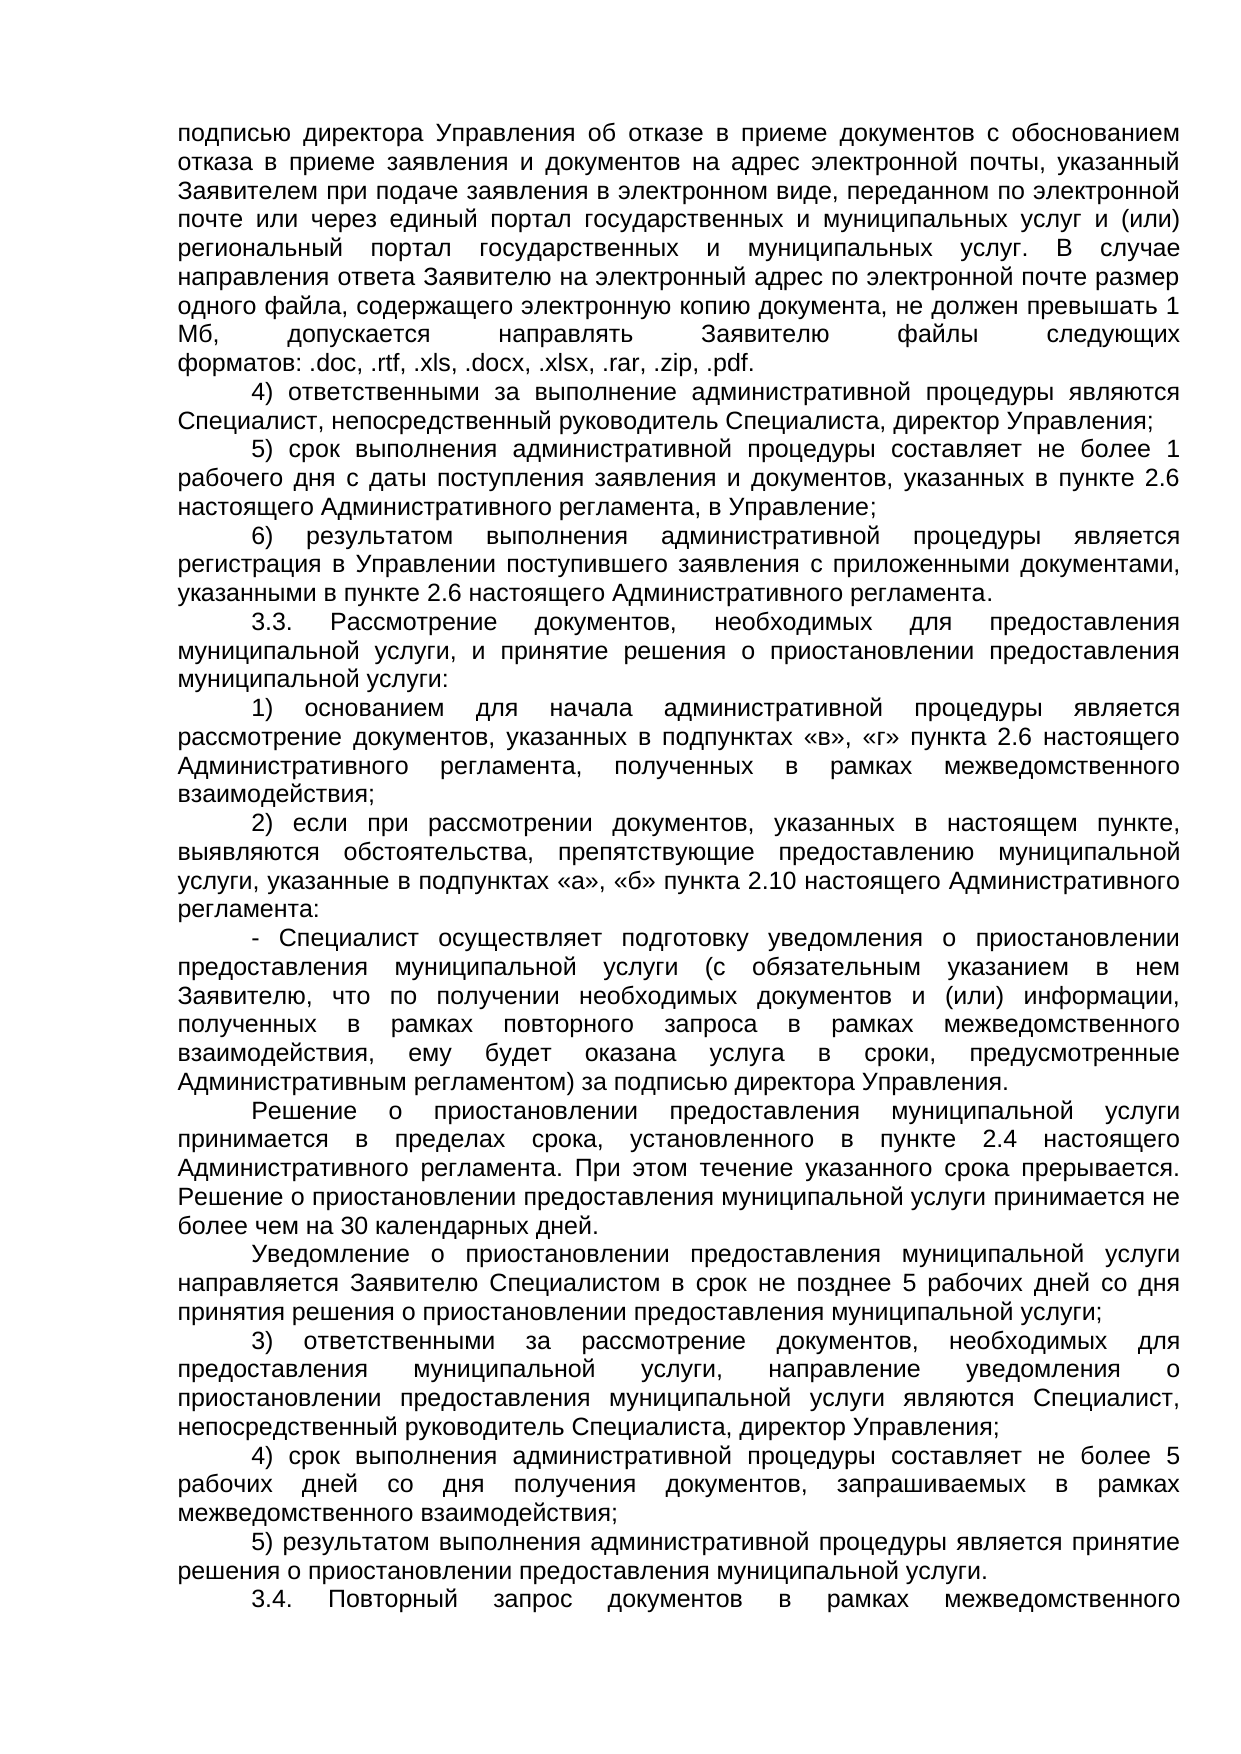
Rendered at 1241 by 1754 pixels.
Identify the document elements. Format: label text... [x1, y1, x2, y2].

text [177, 118, 1181, 377]
text 3.3. Рассмотрение документов, необходимых для предоставления муниципальной услуги, и принятие решения о приостановлении предоставления муниципальной услуги: [177, 607, 1181, 693]
text 5) результатом выполнения административной процедуры является принятие решения о приостановлении предоставления муниципальной услуги. [177, 1527, 1181, 1584]
text Уведомление о приостановлении предоставления муниципальной услуги направляется Заявителю Специалистом в срок не позднее 5 рабочих дней со дня принятия решения о приостановлении предоставления муниципальной услуги; [177, 1239, 1181, 1326]
text 4) срок выполнения административной процедуры составляет не более 5 рабочих дней со дня получения документов, запрашиваемых в рамках межведомственного взаимодействия; [177, 1441, 1181, 1527]
text 2) если при рассмотрении документов, указанных в настоящем пункте, выявляются обстоятельства, препятствующие предоставлению муниципальной услуги, указанные в подпунктах «а», «б» пункта 2.10 настоящего Административного регламента: [177, 808, 1181, 923]
text 5) срок выполнения административной процедуры составляет не более 1 рабочего дня с даты поступления заявления и документов, указанных в пункте 2.6 настоящего Административного регламента, в Управление; [177, 434, 1181, 521]
text 1) основанием для начала административной процедуры является рассмотрение документов, указанных в подпунктах «в», «г» пункта 2.6 настоящего Административного регламента, полученных в рамках межведомственного взаимодействия; [177, 693, 1181, 808]
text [177, 1584, 1181, 1613]
text - Специалист осуществляет подготовку уведомления о приостановлении предоставления муниципальной услуги (с обязательным указанием в нем Заявителю, что по получении необходимых документов и (или) информации, полученных в рамках повторного запроса в рамках межведомственного взаимодействия, ему будет оказана услуга в сроки, предусмотренные Административным регламентом) за подписью директора Управления. [177, 923, 1181, 1096]
text 6) результатом выполнения административной процедуры является регистрация в Управлении поступившего заявления с приложенными документами, указанными в пункте 2.6 настоящего Административного регламента. [177, 521, 1181, 607]
text 3) ответственными за рассмотрение документов, необходимых для предоставления муниципальной услуги, направление уведомления о приостановлении предоставления муниципальной услуги являются Специалист, непосредственный руководитель Специалиста, директор Управления; [177, 1326, 1181, 1441]
text Решение о приостановлении предоставления муниципальной услуги принимается в пределах срока, установленного в пункте 2.4 настоящего Административного регламента. При этом течение указанного срока прерывается. Решение о приостановлении предоставления муниципальной услуги принимается не более чем на 30 календарных дней. [177, 1096, 1181, 1239]
text 4) ответственными за выполнение административной процедуры являются Специалист, непосредственный руководитель Специалиста, директор Управления; [177, 377, 1181, 434]
